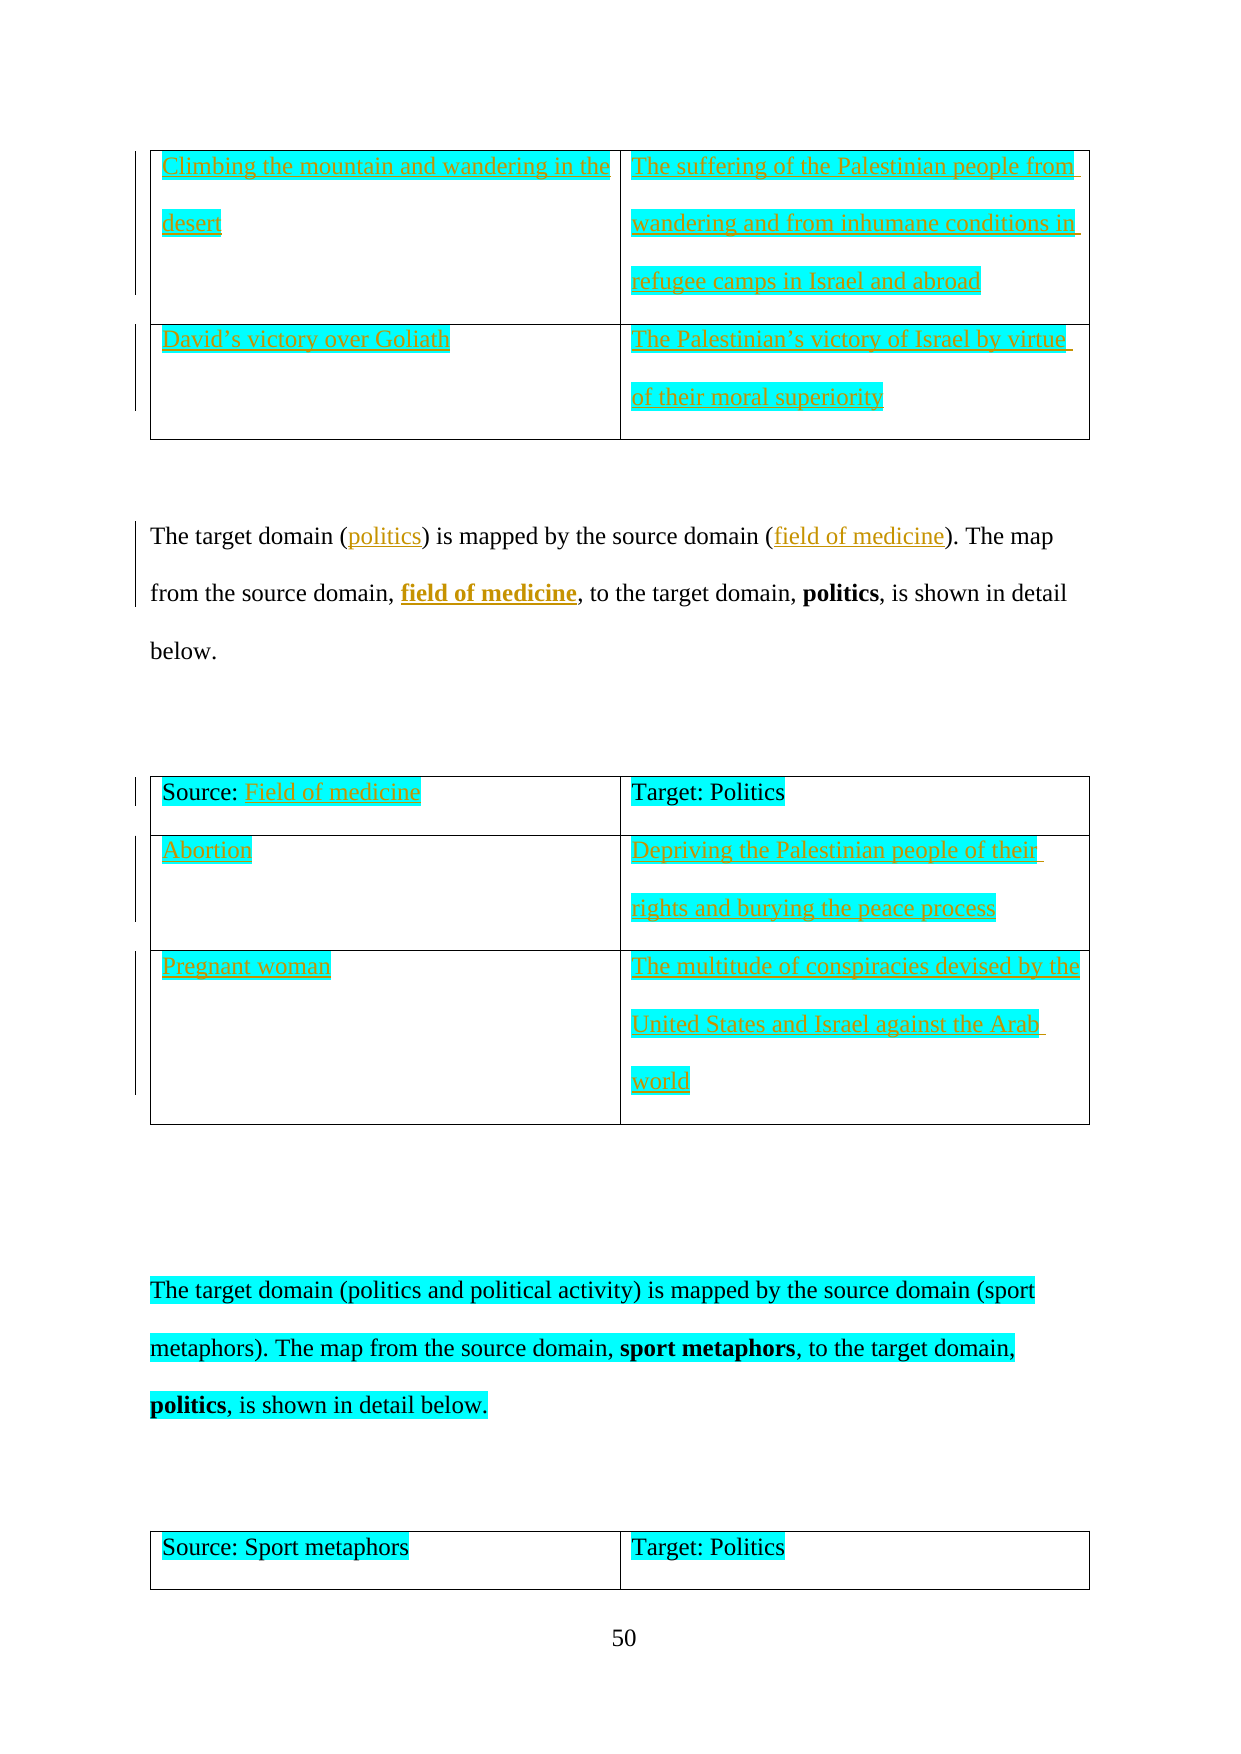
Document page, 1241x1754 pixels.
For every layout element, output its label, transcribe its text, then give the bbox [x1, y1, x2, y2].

table_cell [151, 151, 620, 323]
table_cell [151, 951, 620, 1124]
table_header Target: Politics [621, 777, 1089, 834]
table_header Target: Politics [621, 1532, 1089, 1589]
table_cell [151, 836, 620, 950]
table_cell [621, 325, 1089, 439]
text The target domain () is mapped by the source domain (). The map from the source domain, , to the target domain, politics, is shown in detail below. [150, 521, 1098, 665]
text The target domain (politics and political activity) is mapped by the source domain (sport metaphors). The map from the source domain, sport metaphors, to the target domain, politics, is shown in detail below. [150, 1276, 1098, 1419]
table_cell [151, 325, 620, 439]
table_cell [621, 836, 1089, 950]
table_cell [621, 951, 1089, 1124]
table_header Source: [151, 777, 620, 834]
table_cell [621, 151, 1089, 323]
table_header Source: Sport metaphors [151, 1532, 620, 1589]
